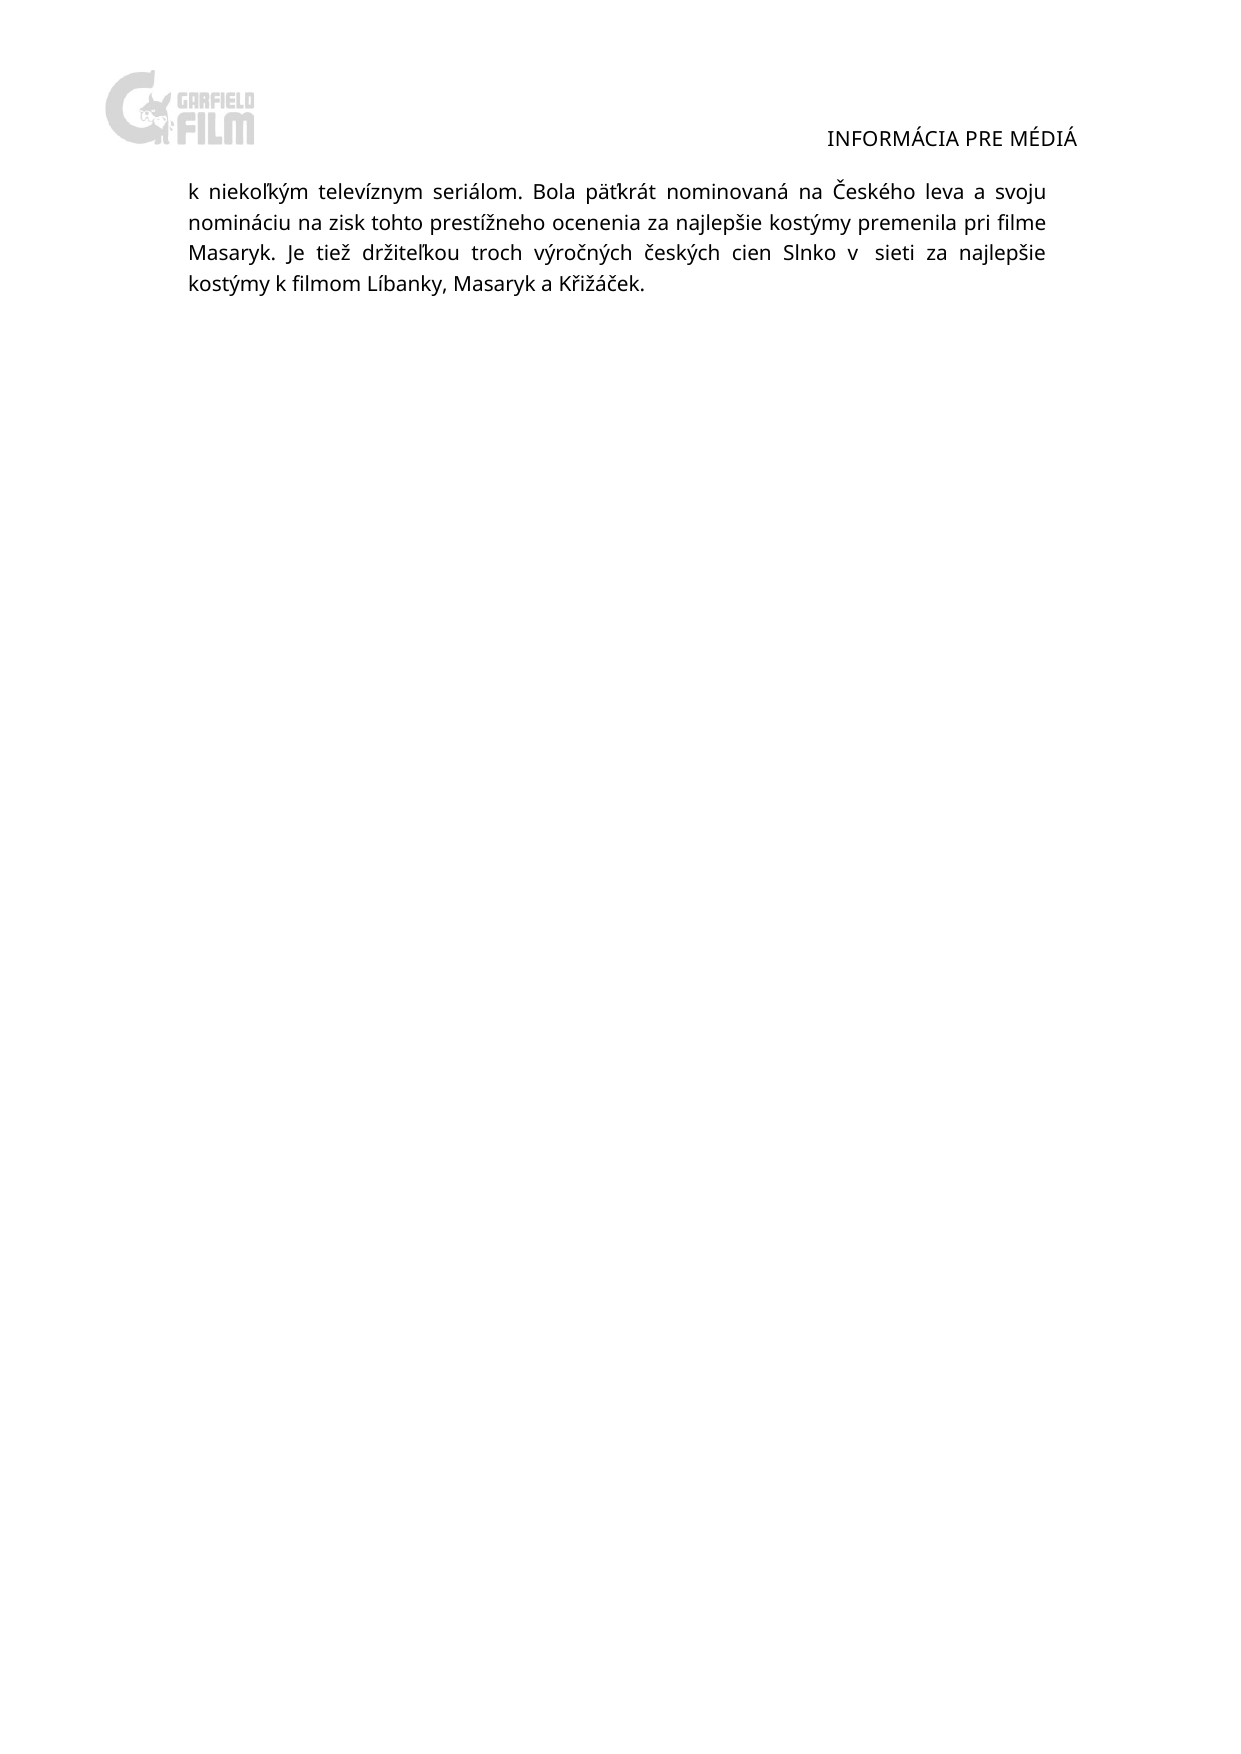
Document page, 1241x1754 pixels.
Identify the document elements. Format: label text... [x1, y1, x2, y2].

picture [105, 70, 255, 145]
